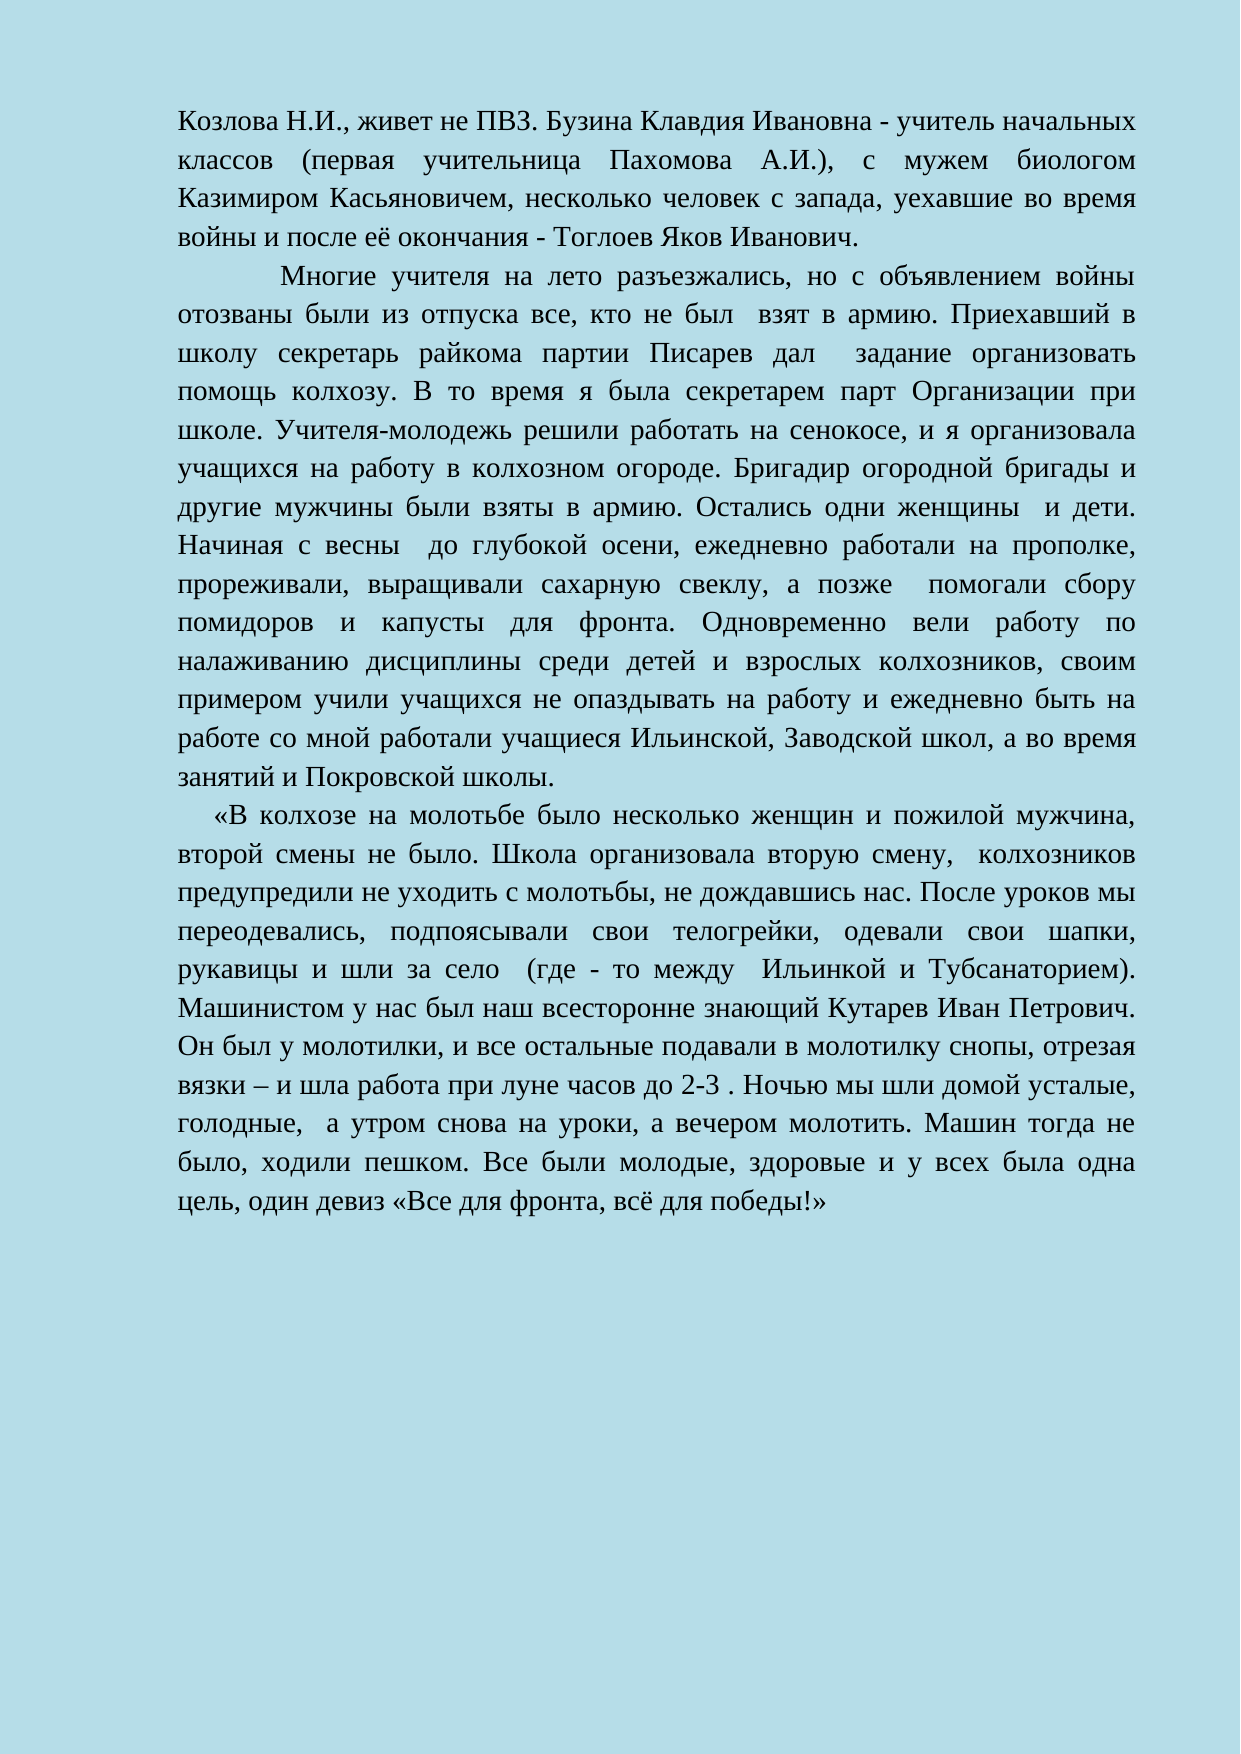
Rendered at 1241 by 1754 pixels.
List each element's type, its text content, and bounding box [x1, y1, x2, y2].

text «В колхозе на молотьбе было несколько женщин и пожилой мужчина, второй смены не было. Школа организовала вторую смену, колхозников предупредили не уходить с молотьбы, не дождавшись нас. После уроков мы переодевались, подпоясывали свои телогрейки, одевали свои шапки, рукавицы и шли за село (где - то между Ильинкой и Тубсанаторием). Машинистом у нас был наш всесторонне знающий Кутарев Иван Петрович. Он был у молотилки, и все остальные подавали в молотилку снопы, отрезая вязки – и шла работа при луне часов до 2-3 . Ночью мы шли домой усталые, голодные, а утром снова на уроки, а вечером молотить. Машин тогда не было, ходили пешком. Все были молодые, здоровые и у всех была одна цель, один девиз «Все для фронта, всё для победы!» [177, 797, 1137, 1216]
text Многие учителя на лето разъезжались, но с объявлением войны отозваны были из отпуска все, кто не был взят в армию. Приехавший в школу секретарь райкома партии Писарев дал задание организовать помощь колхозу. В то время я была секретарем парт Организации при школе. Учителя-молодежь решили работать на сенокосе, и я организовала учащихся на работу в колхозном огороде. Бригадир огородной бригады и другие мужчины были взяты в армию. Остались одни женщины и дети. Начиная с весны до глубокой осени, ежедневно работали на прополке, прореживали, выращивали сахарную свеклу, а позже помогали сбору помидоров и капусты для фронта. Одновременно вели работу по налаживанию дисциплины среди детей и взрослых колхозников, своим примером учили учащихся не опаздывать на работу и ежедневно быть на работе со мной работали учащиеся Ильинской, Заводской школ, а во время занятий и Покровской школы. [177, 258, 1137, 792]
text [177, 103, 1137, 253]
